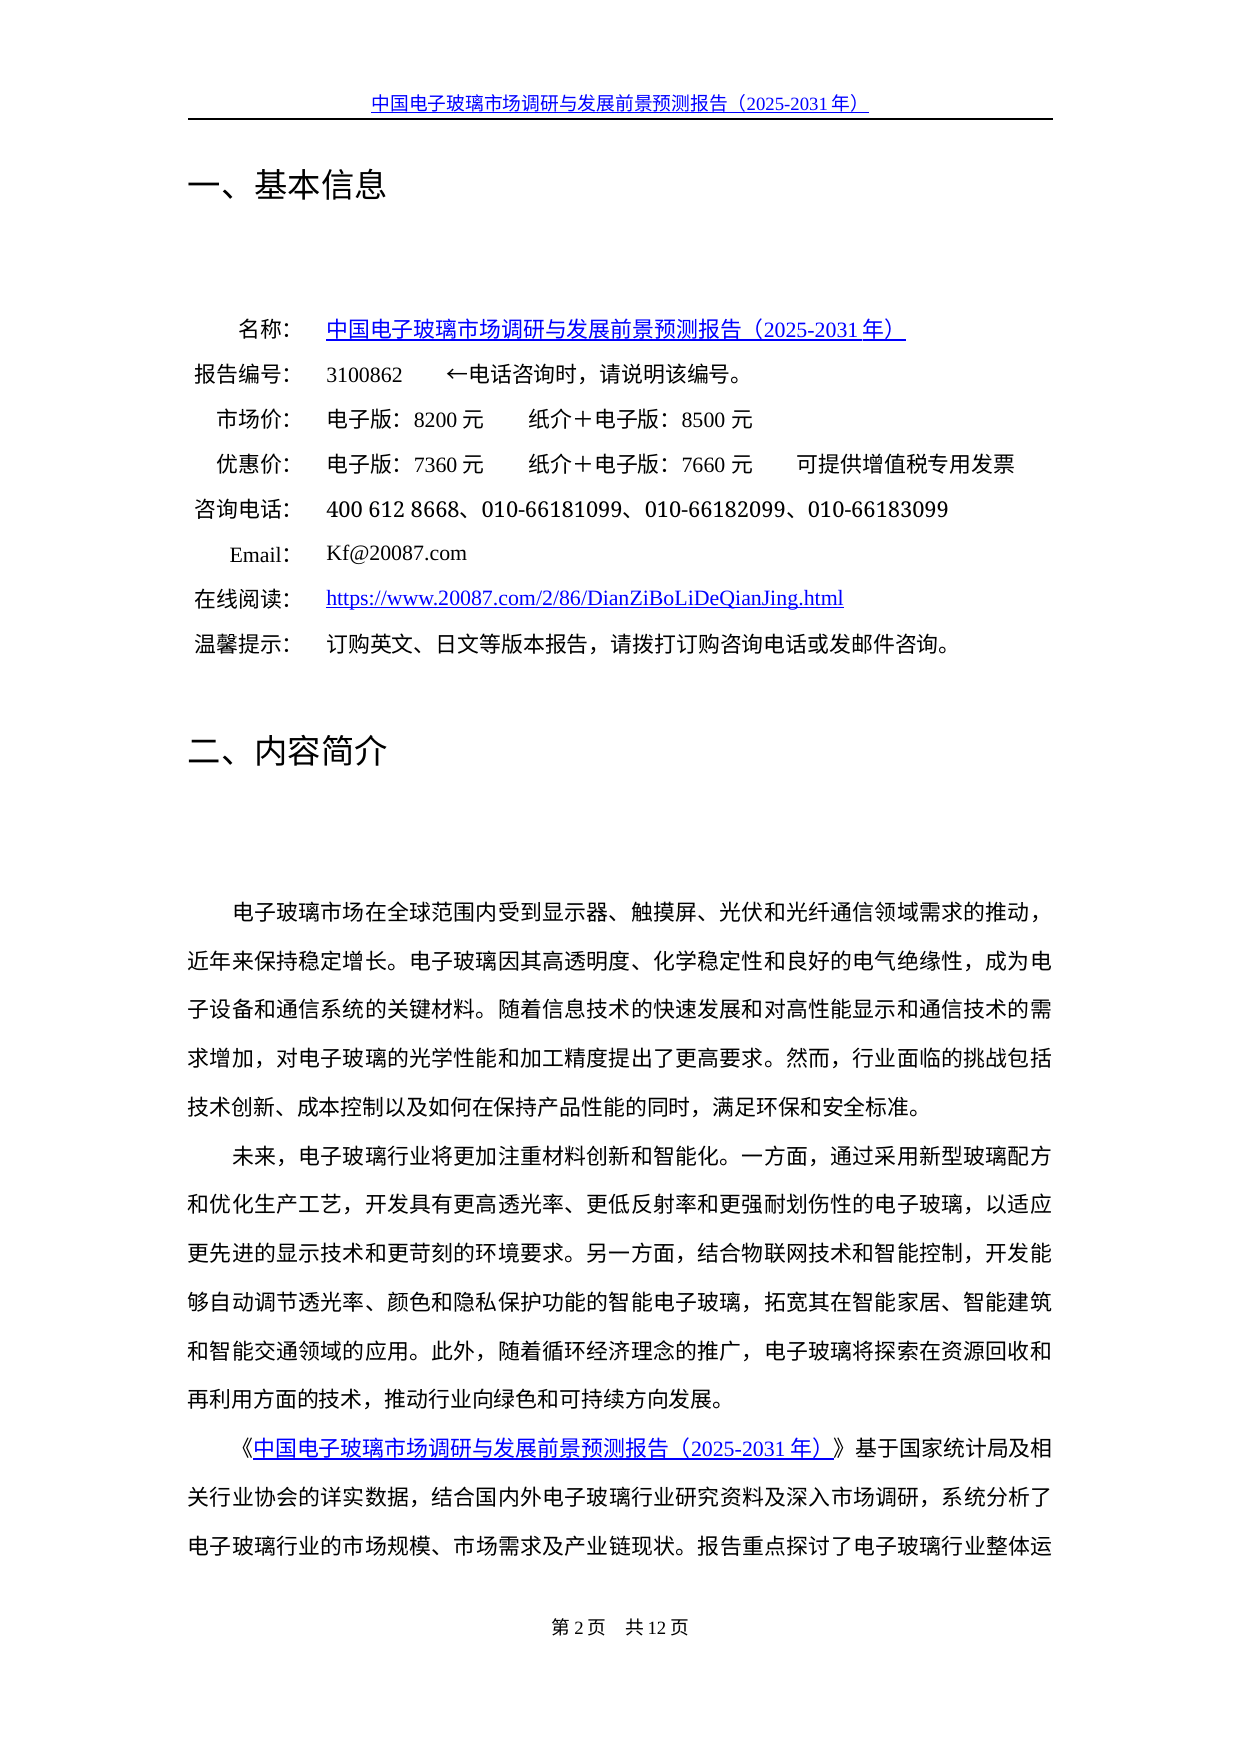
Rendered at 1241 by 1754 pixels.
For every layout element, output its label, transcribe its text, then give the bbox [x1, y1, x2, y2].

table_cell 电子版：7360 元 纸介＋电子版：7660 元 可提供增值税专用发票 [315, 447, 1073, 492]
table_cell 在线阅读： [167, 582, 315, 627]
table_cell 订购英文、日文等版本报告，请拨打订购咨询电话或发邮件咨询。 [315, 627, 1073, 672]
title 二、内容简介 [187, 717, 1053, 782]
table_cell 400 612 8668、010-66181099、010-66182099、010-66183099 [315, 492, 1073, 537]
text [187, 894, 1053, 1561]
table_cell Kf@20087.com [315, 537, 1073, 582]
table_header 名称： [167, 312, 315, 357]
table_cell 电子版：8200 元 纸介＋电子版：8500 元 [315, 402, 1073, 447]
table_cell 市场价： [167, 402, 315, 447]
title 一、基本信息 [187, 150, 1053, 215]
table_cell [315, 582, 1073, 627]
table_cell 优惠价： [167, 447, 315, 492]
table_cell 咨询电话： [167, 492, 315, 537]
table_cell 报告编号： [167, 357, 315, 402]
table_cell Email： [167, 537, 315, 582]
table_header 中国电子玻璃市场调研与发展前景预测报告（2025-2031年） [315, 312, 1073, 357]
table_cell 温馨提示： [167, 627, 315, 672]
table_cell 3100862 ←电话咨询时，请说明该编号。 [315, 357, 1073, 402]
